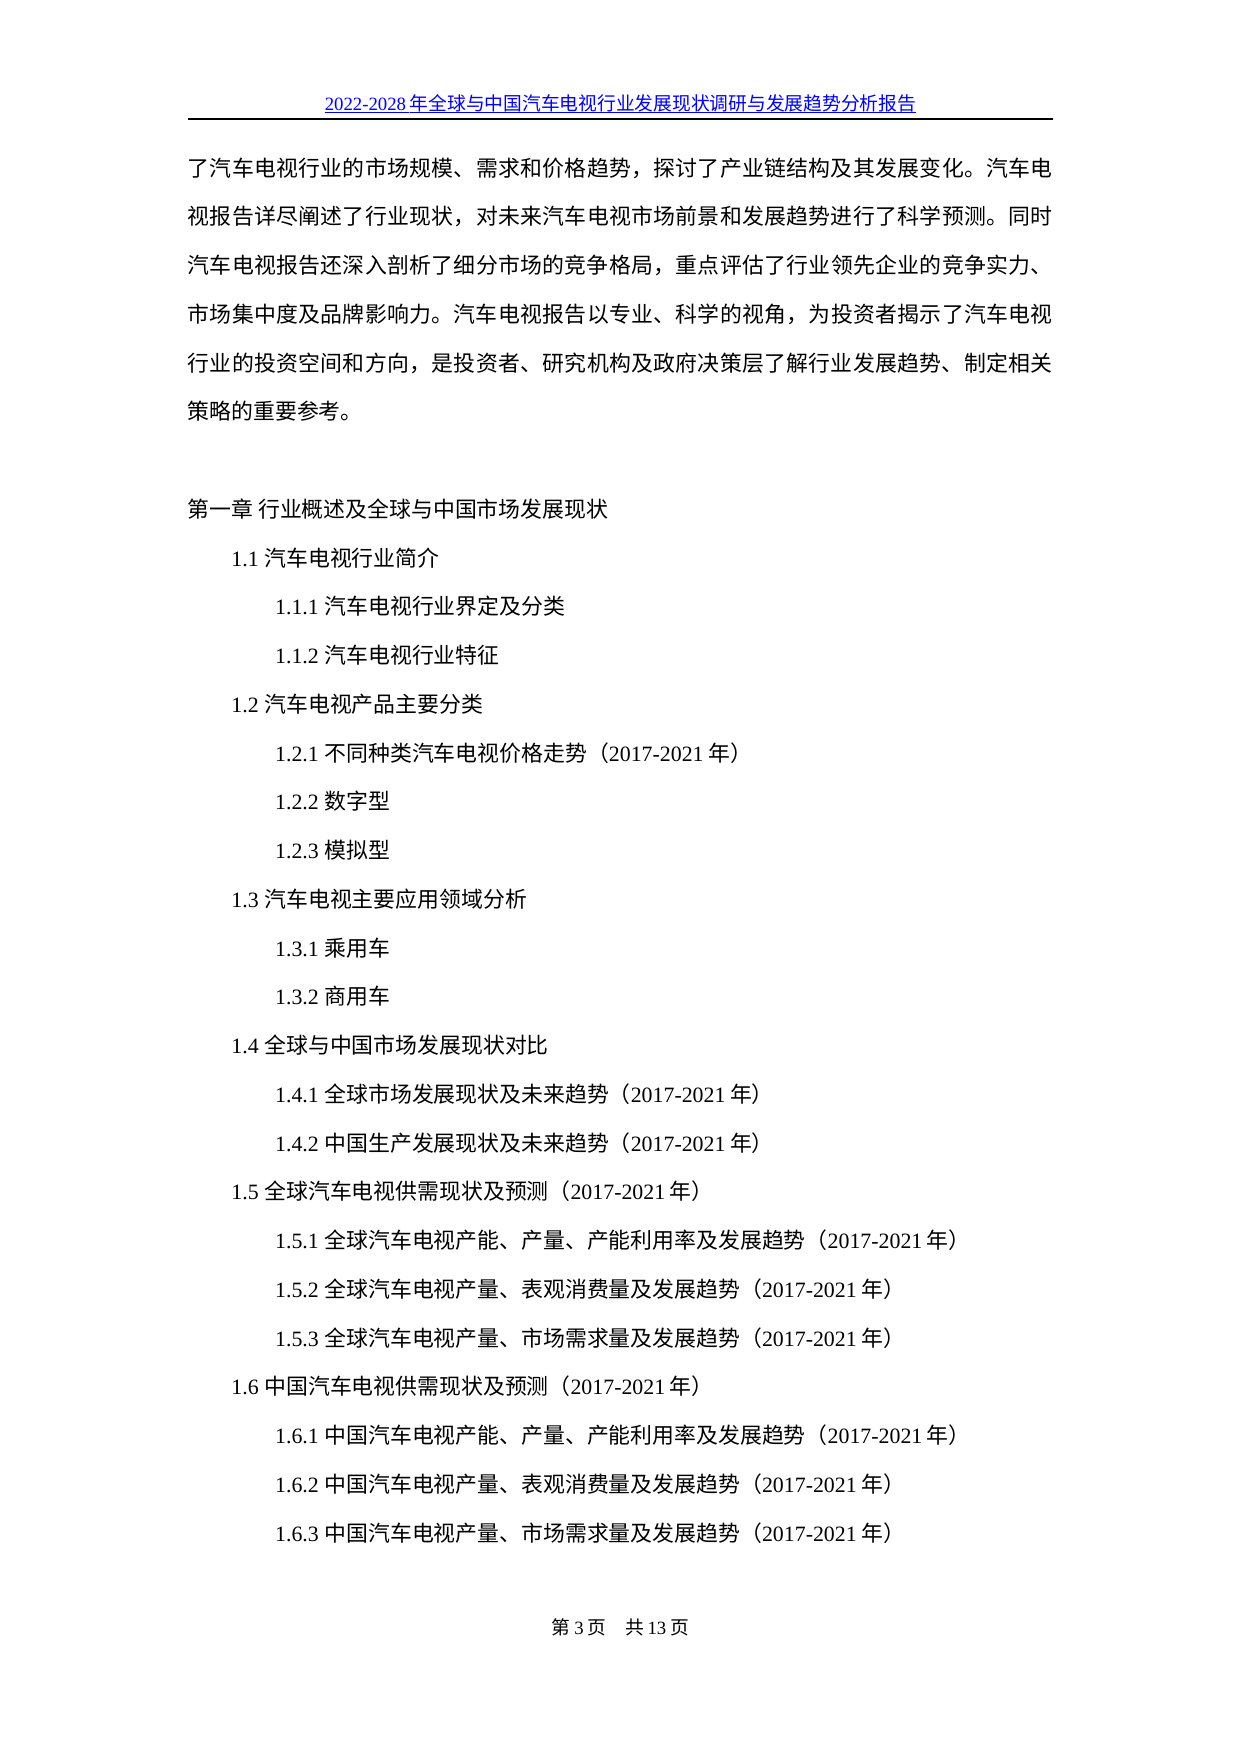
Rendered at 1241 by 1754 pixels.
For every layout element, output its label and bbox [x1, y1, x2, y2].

text [187, 150, 1053, 1548]
